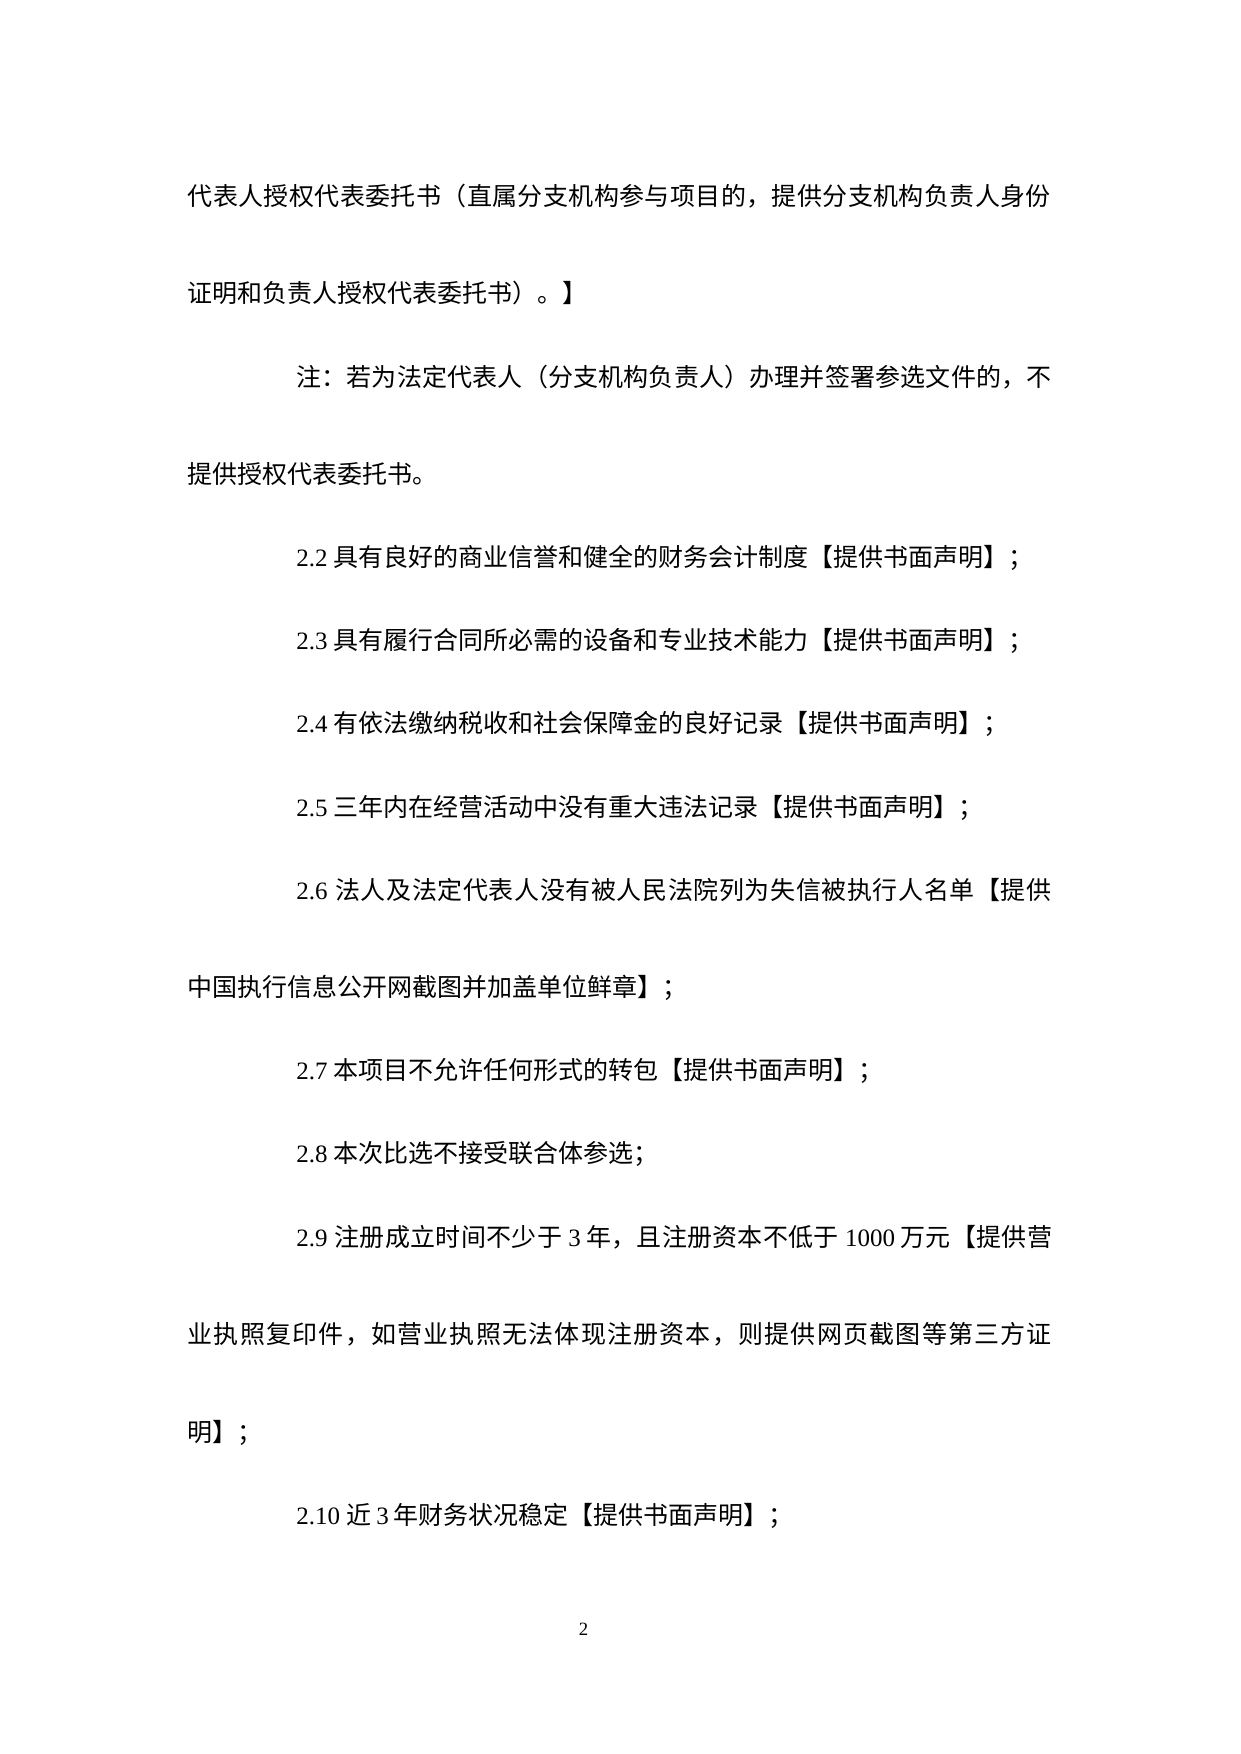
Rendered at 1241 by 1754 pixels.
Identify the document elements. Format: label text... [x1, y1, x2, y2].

text 2.7 本项目不允许任何形式的转包【提供书面声明】； [187, 1036, 1053, 1101]
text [187, 162, 1053, 324]
text 注：若为法定代表人（分支机构负责人）办理并签署参选文件的，不提供授权代表委托书。 [187, 343, 1053, 505]
text 2.5 三年内在经营活动中没有重大违法记录【提供书面声明】； [187, 773, 1053, 838]
text 2.10 近3年财务状况稳定【提供书面声明】； [187, 1481, 1053, 1546]
text 2.9 注册成立时间不少于3年，且注册资本不低于1000万元【提供营业执照复印件，如营业执照无法体现注册资本，则提供网页截图等第三方证明】； [187, 1203, 1053, 1463]
text 2.6 法人及法定代表人没有被人民法院列为失信被执行人名单【提供中国执行信息公开网截图并加盖单位鲜章】； [187, 856, 1053, 1018]
text 2.8 本次比选不接受联合体参选； [187, 1119, 1053, 1184]
text 2.4 有依法缴纳税收和社会保障金的良好记录【提供书面声明】； [187, 689, 1053, 754]
text 2.3 具有履行合同所必需的设备和专业技术能力【提供书面声明】； [187, 606, 1053, 671]
text 2.2 具有良好的商业信誉和健全的财务会计制度【提供书面声明】； [187, 523, 1053, 588]
